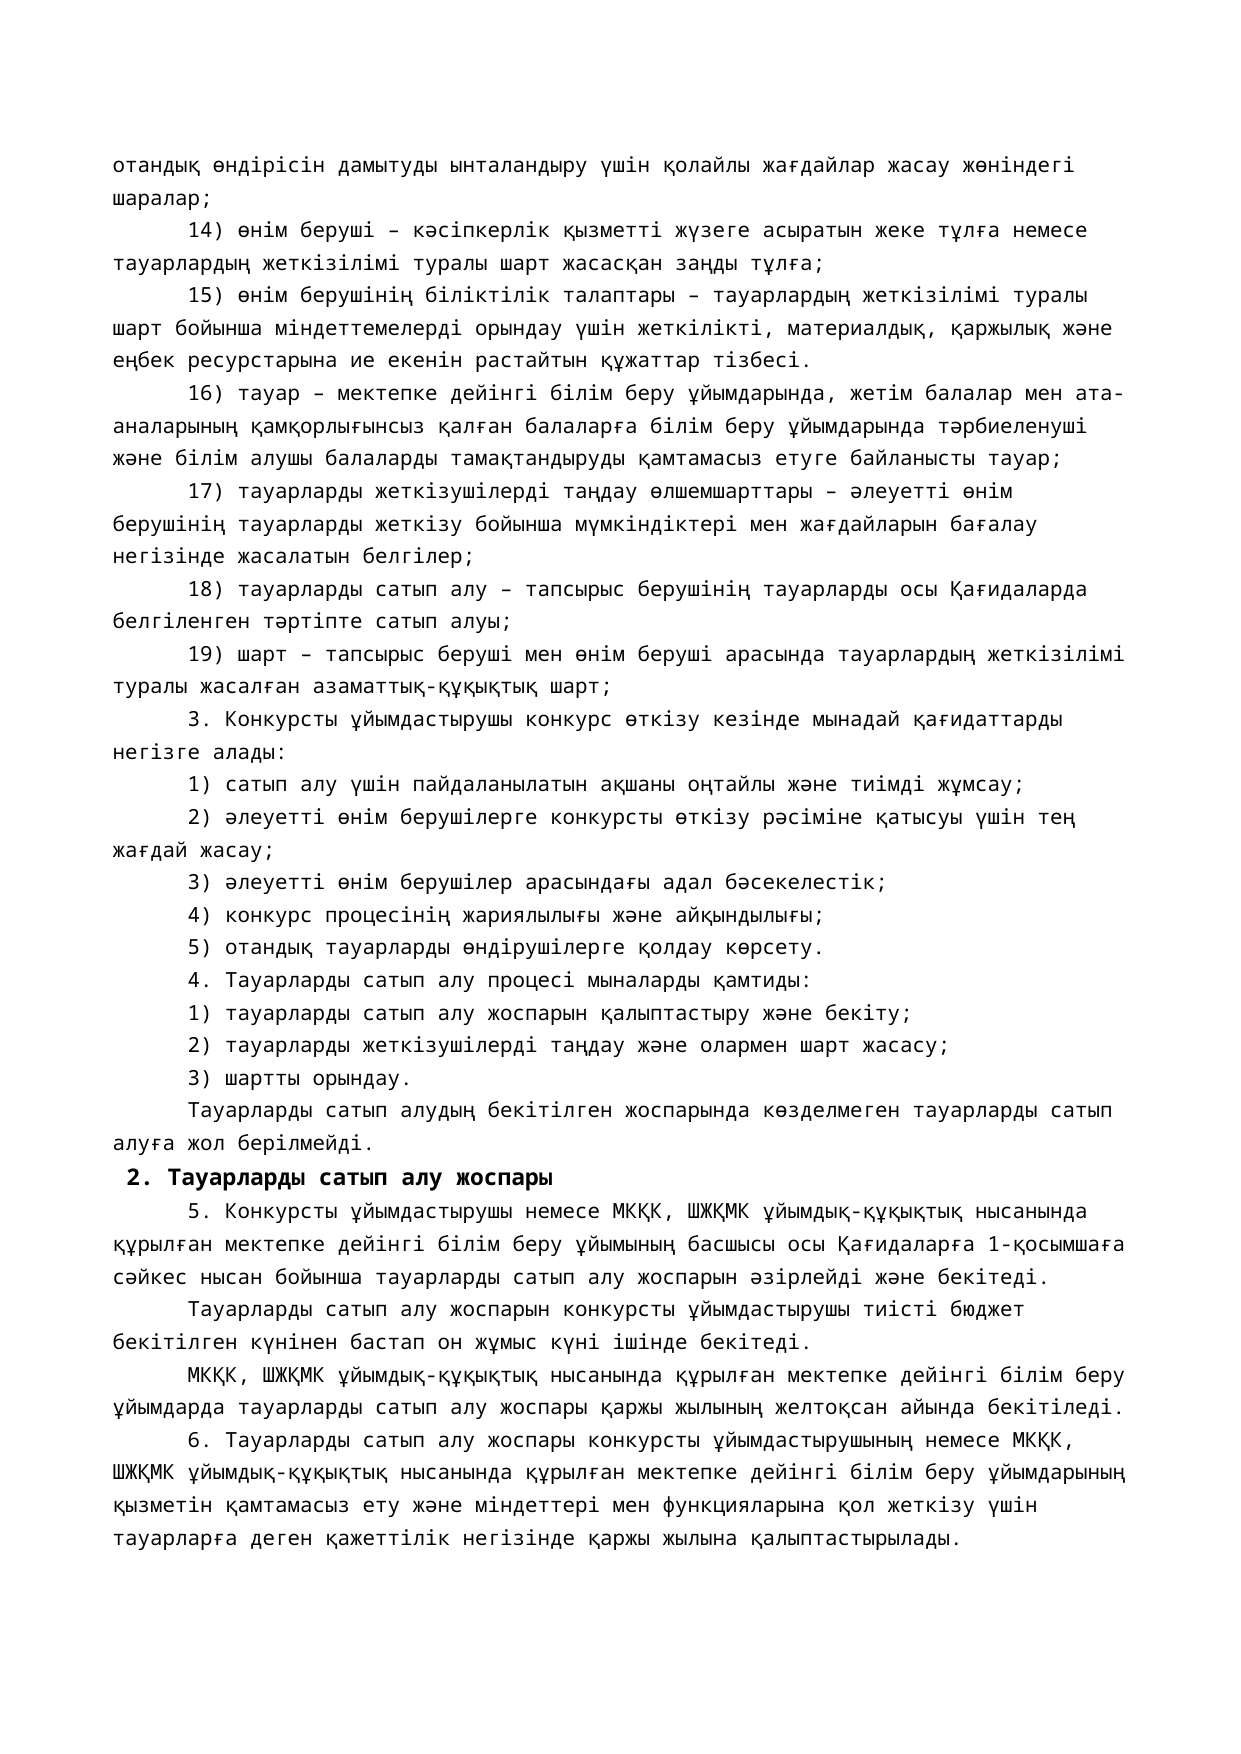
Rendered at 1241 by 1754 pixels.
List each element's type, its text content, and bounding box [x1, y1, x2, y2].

text 16) тауар – мектепке дейінгі білім беру ұйымдарында, жетім балалар мен ата-аналарының қамқорлығынсыз қалған балаларға білім беру ұйымдарында тәрбиеленуші және білім алушы балаларды тамақтандыруды қамтамасыз етуге байланысты тауар; [112, 378, 1128, 472]
text МКҚК, ШЖҚМК ұйымдық-құқықтық нысанында құрылған мектепке дейінгі білім беру ұйымдарда тауарларды сатып алу жоспары қаржы жылының желтоқсан айында бекітіледі. [112, 1360, 1128, 1421]
text Тауарларды сатып алу жоспарын конкурсты ұйымдастырушы тиісті бюджет бекітілген күнінен бастап он жұмыс күні ішінде бекітеді. [112, 1294, 1128, 1356]
text 14) өнім беруші – кәсiпкерлiк қызметтi жүзеге асыратын жеке тұлға немесе тауарлардың жеткізілімі туралы шарт жасасқан заңды тұлға; [112, 215, 1128, 276]
text 5. Конкурсты ұйымдастырушы немесе МКҚК, ШЖҚМК ұйымдық-құқықтық нысанында құрылған мектепке дейінгі білім беру ұйымының басшысы осы Қағидаларға 1-қосымшаға сәйкес нысан бойынша тауарларды сатып алу жоспарын әзірлейді және бекітеді. [112, 1197, 1128, 1290]
text 2) әлеуетті өнім берушілерге конкурсты өткізу рәсіміне қатысуы үшін тең жағдай жасау; [112, 802, 1128, 863]
text 18) тауарларды сатып алу – тапсырыс берушінің тауарларды осы Қағидаларда белгіленген тәртіпте сатып алуы; [112, 574, 1128, 635]
text Тауарларды сатып алудың бекітілген жоспарында көзделмеген тауарларды сатып алуға жол берілмейді. [112, 1096, 1128, 1157]
text 1) тауарларды сатып алу жоспарын қалыптастыру және бекіту; [112, 998, 1128, 1026]
text 6. Тауарларды сатып алу жоспары конкурсты ұйымдастырушының немесе МКҚК, ШЖҚМК ұйымдық-құқықтық нысанында құрылған мектепке дейінгі білім беру ұйымдарының қызметін қамтамасыз ету және міндеттері мен функцияларына қол жеткізу үшін тауарларға деген қажеттілік негізінде қаржы жылына қалыптастырылады. [112, 1425, 1128, 1551]
text 3) әлеуетті өнім берушілер арасындағы адал бәсекелестік; [112, 867, 1128, 896]
text 1) сатып алу үшін пайдаланылатын ақшаны оңтайлы және тиімді жұмсау; [112, 769, 1128, 798]
text 3) шартты орындау. [112, 1063, 1128, 1091]
text 5) отандық тауарларды өндірушілерге қолдау көрсету. [112, 932, 1128, 961]
text 2. Тауарларды сатып алу жоспары [112, 1161, 1128, 1192]
text 4. Тауарларды сатып алу процесі мыналарды қамтиды: [112, 965, 1128, 993]
text 15) өнім берушінің біліктілік талаптары – тауарлардың жеткізілімі туралы шарт бойынша міндеттемелерді орындау үшін жеткілікті, материалдық, қаржылық және еңбек ресурстарына ие екенін растайтын құжаттар тізбесі. [112, 280, 1128, 374]
text 19) шарт – тапсырыс беруші мен өнім беруші арасында тауарлардың жеткізілімі туралы жасалған азаматтық-құқықтық шарт; [112, 639, 1128, 700]
text 2) тауарларды жеткізушілерді таңдау және олармен шарт жасасу; [112, 1030, 1128, 1059]
text 4) конкурс процесінің жариялылығы және айқындылығы; [112, 900, 1128, 928]
text 3. Конкурсты ұйымдастырушы конкурс өткізу кезінде мынадай қағидаттарды негізге алады: [112, 704, 1128, 765]
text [112, 150, 1128, 211]
text 17) тауарларды жеткізушілерді таңдау өлшемшарттары – әлеуетті өнім берушінің тауарларды жеткізу бойынша мүмкіндіктері мен жағдайларын бағалау негізінде жасалатын белгілер; [112, 476, 1128, 570]
